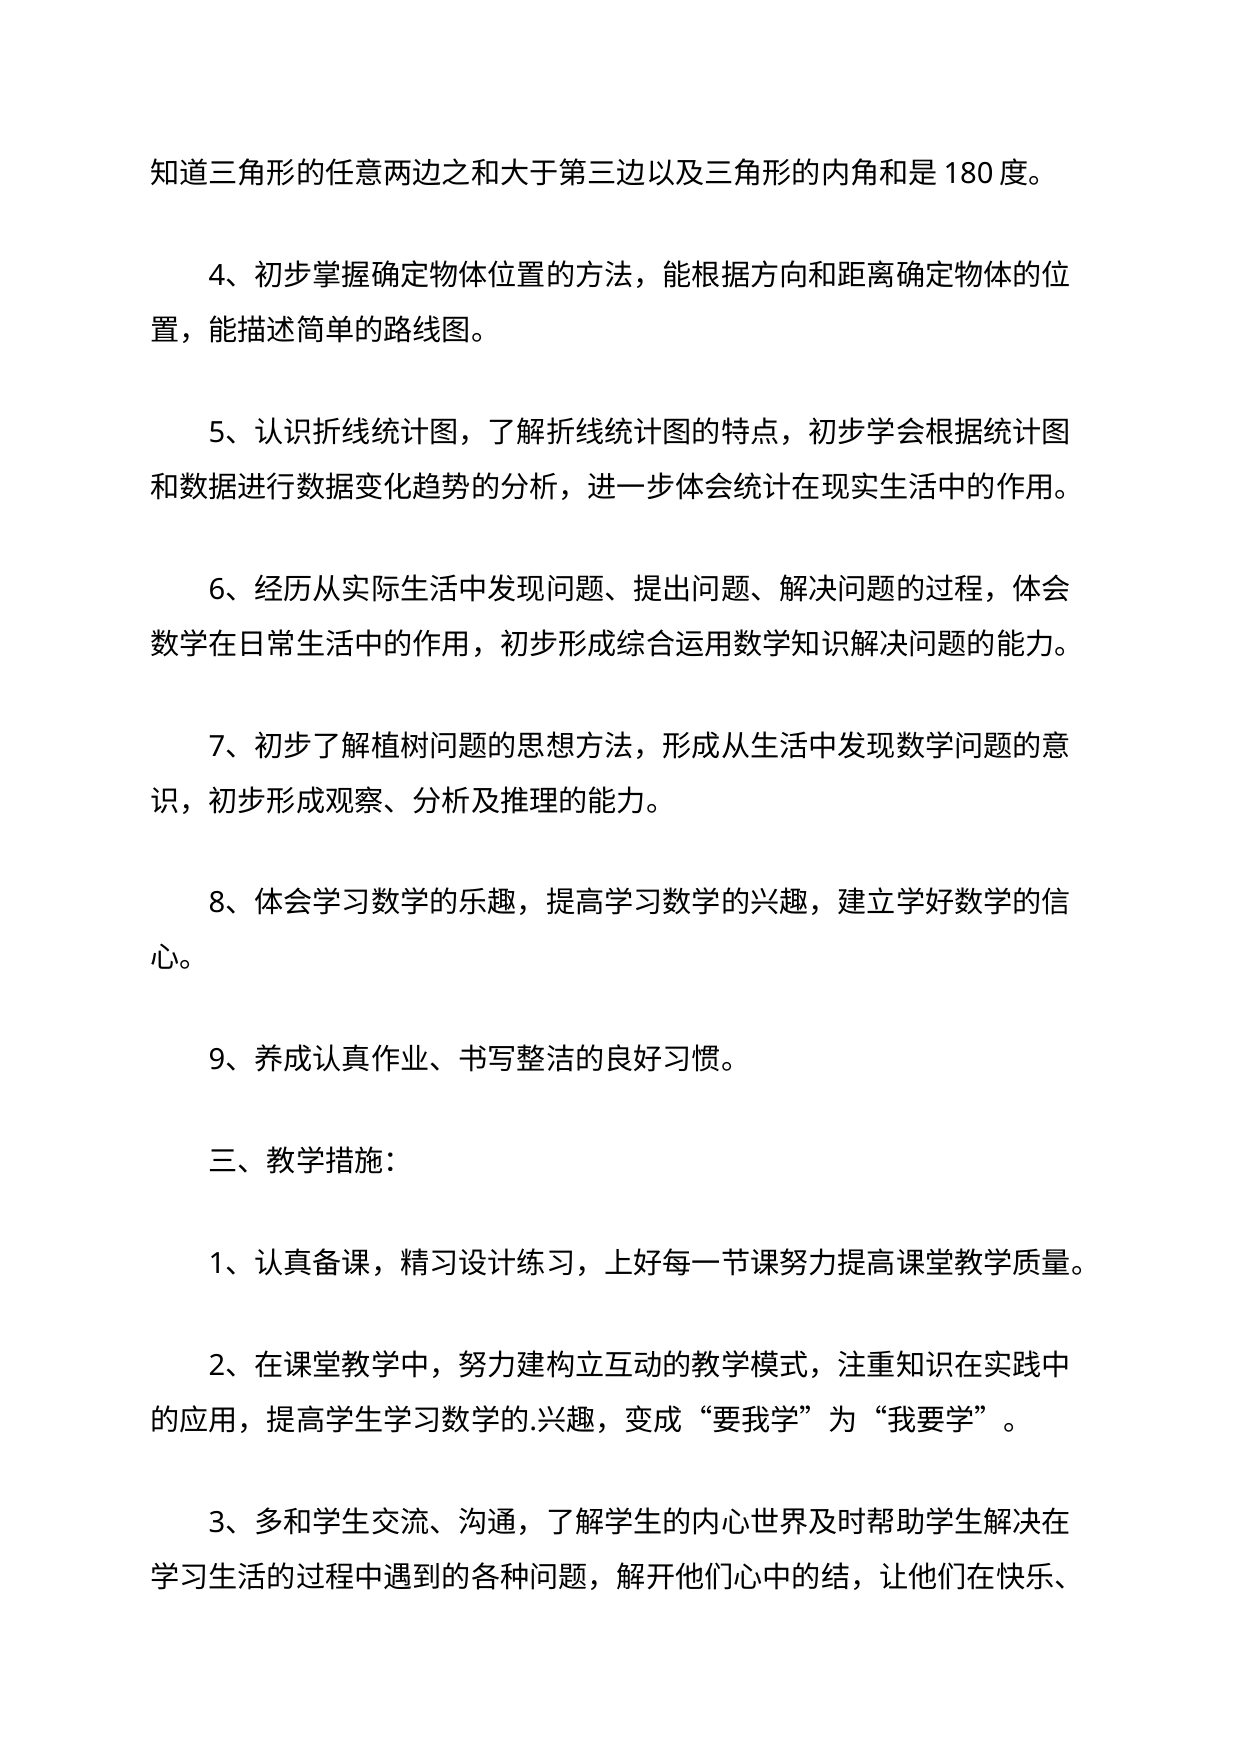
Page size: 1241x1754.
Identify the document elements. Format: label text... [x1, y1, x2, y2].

text 7、初步了解植树问题的思想方法，形成从生活中发现数学问题的意识，初步形成观察、分析及推理的能力。 [150, 722, 1090, 819]
text 5、认识折线统计图，了解折线统计图的特点，初步学会根据统计图和数据进行数据变化趋势的分析，进一步体会统计在现实生活中的作用。 [150, 409, 1090, 506]
text 9、养成认真作业、书写整洁的良好习惯。 [150, 1036, 1090, 1078]
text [150, 150, 1090, 192]
text 2、在课堂教学中，努力建构立互动的教学模式，注重知识在实践中的应用，提高学生学习数学的.兴趣，变成“要我学”为“我要学”。 [150, 1342, 1090, 1439]
text 6、经历从实际生活中发现问题、提出问题、解决问题的过程，体会数学在日常生活中的作用，初步形成综合运用数学知识解决问题的能力。 [150, 566, 1090, 663]
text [150, 1498, 1090, 1596]
text 1、认真备课，精习设计练习，上好每一节课努力提高课堂教学质量。 [150, 1239, 1090, 1282]
text 4、初步掌握确定物体位置的方法，能根据方向和距离确定物体的位置，能描述简单的路线图。 [150, 252, 1090, 349]
text 三、教学措施： [150, 1138, 1090, 1180]
text 8、体会学习数学的乐趣，提高学习数学的兴趣，建立学好数学的信心。 [150, 879, 1090, 976]
